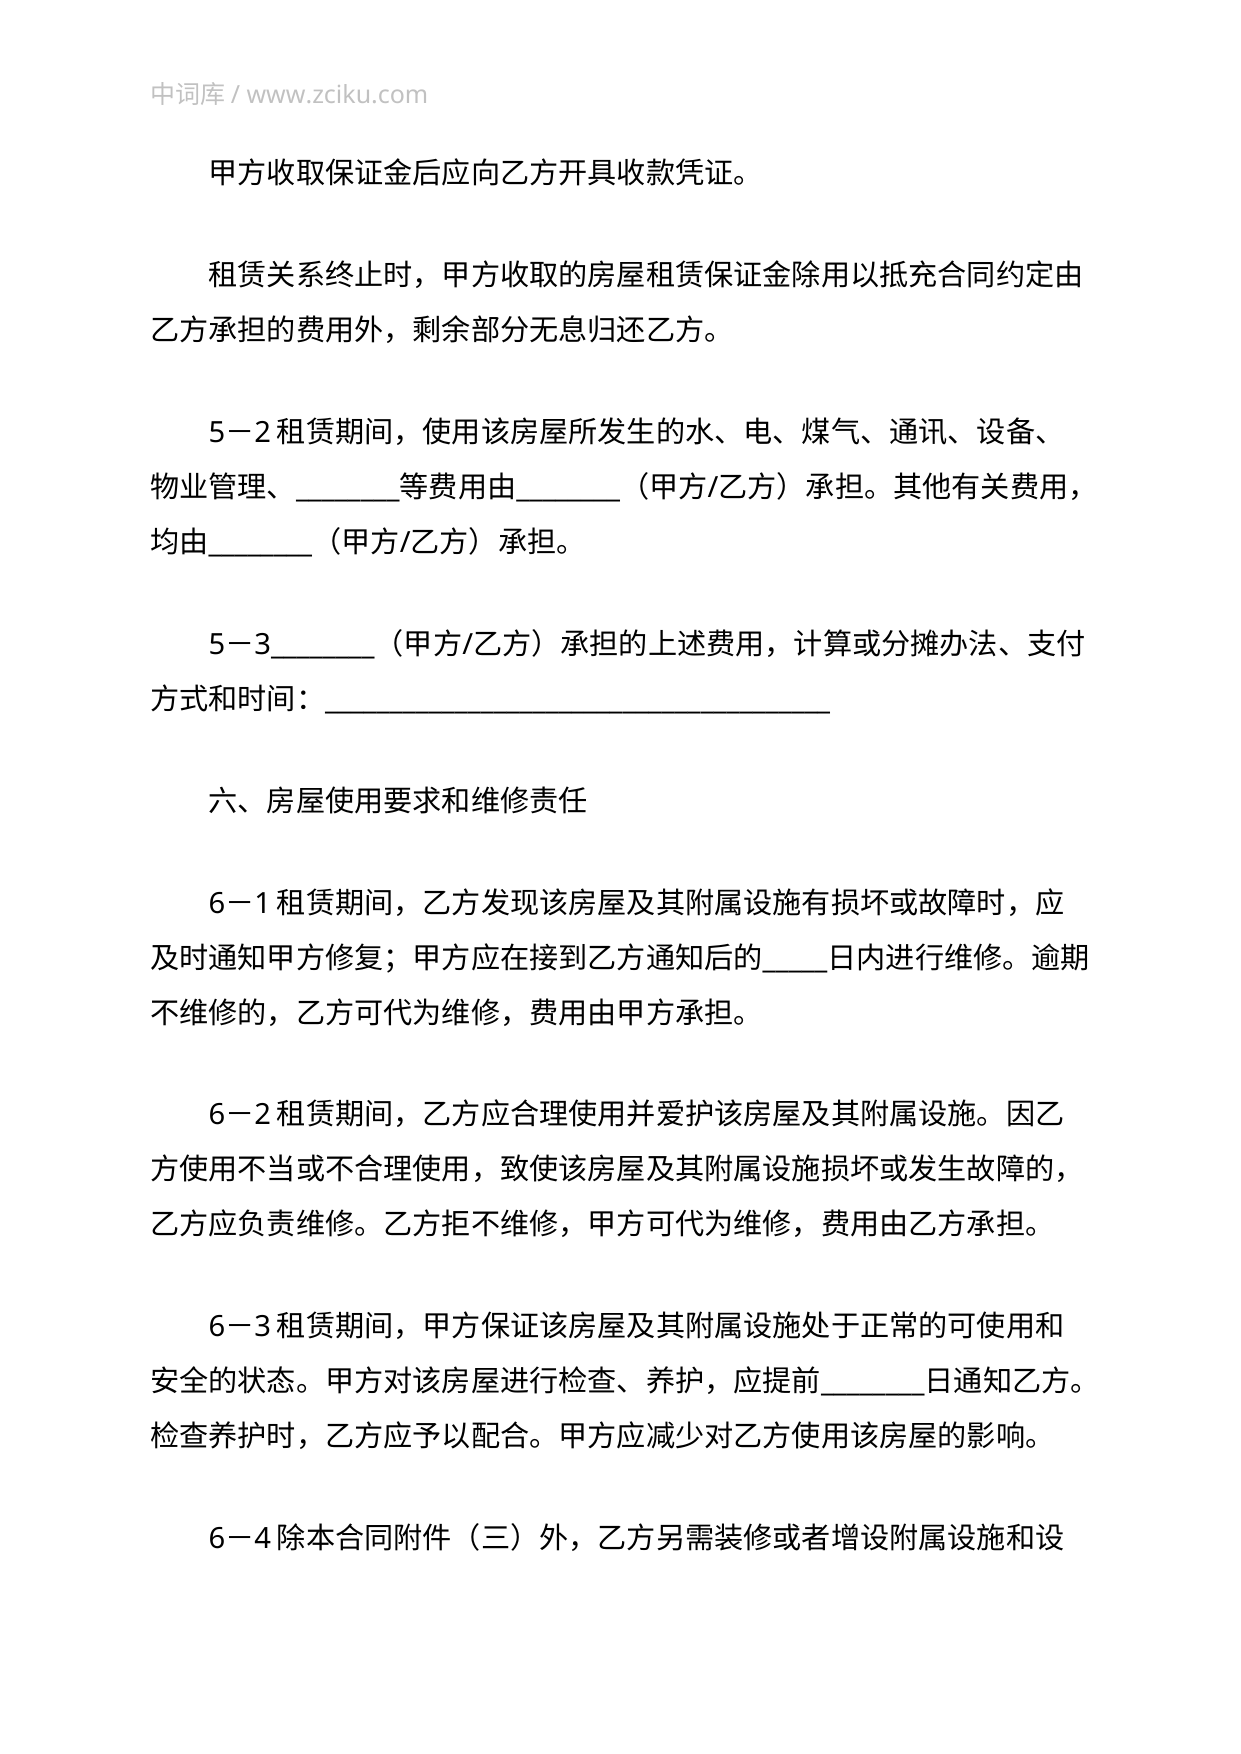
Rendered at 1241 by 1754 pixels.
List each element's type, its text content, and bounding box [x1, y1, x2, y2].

text 6－3租赁期间，甲方保证该房屋及其附属设施处于正常的可使用和安全的状态。甲方对该房屋进行检查、养护，应提前________日通知乙方。检查养护时，乙方应予以配合。甲方应减少对乙方使用该房屋的影响。 [150, 1303, 1090, 1455]
text 甲方收取保证金后应向乙方开具收款凭证。 [150, 150, 1090, 192]
text 5－2租赁期间，使用该房屋所发生的水、电、煤气、通讯、设备、物业管理、________等费用由________（甲方/乙方）承担。其他有关费用，均由________（甲方/乙方）承担。 [150, 408, 1090, 561]
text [150, 1514, 1090, 1557]
text 六、房屋使用要求和维修责任 [150, 777, 1090, 820]
text 5－3________（甲方/乙方）承担的上述费用，计算或分摊办法、支付方式和时间：_______________________________________ [150, 620, 1090, 718]
text 6－1租赁期间，乙方发现该房屋及其附属设施有损坏或故障时，应及时通知甲方修复；甲方应在接到乙方通知后的_____日内进行维修。逾期不维修的，乙方可代为维修，费用由甲方承担。 [150, 879, 1090, 1031]
text 租赁关系终止时，甲方收取的房屋租赁保证金除用以抵充合同约定由乙方承担的费用外，剩余部分无息归还乙方。 [150, 252, 1090, 349]
text 6－2租赁期间，乙方应合理使用并爱护该房屋及其附属设施。因乙方使用不当或不合理使用，致使该房屋及其附属设施损坏或发生故障的，乙方应负责维修。乙方拒不维修，甲方可代为维修，费用由乙方承担。 [150, 1091, 1090, 1243]
